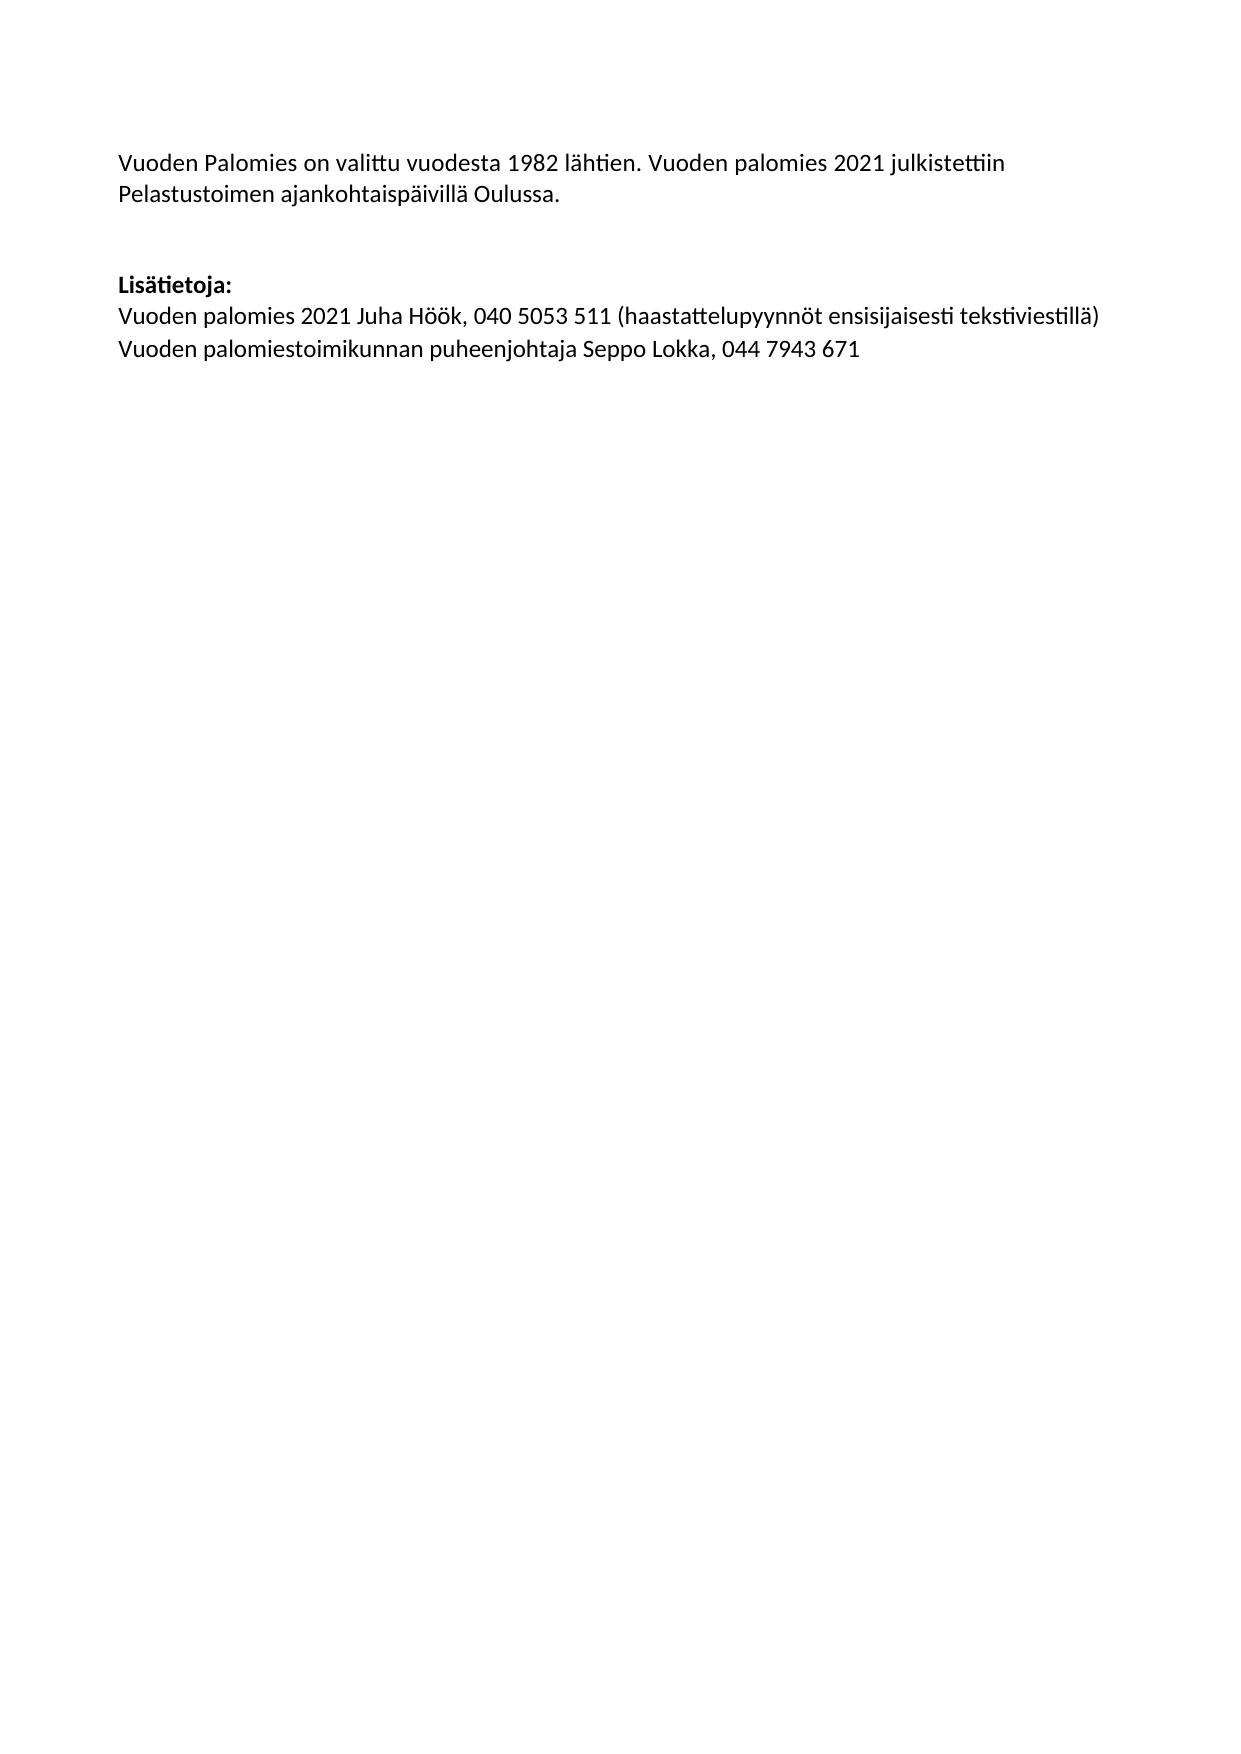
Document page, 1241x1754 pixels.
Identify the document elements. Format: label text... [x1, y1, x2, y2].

text Lisätietoja: [118, 270, 1122, 300]
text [118, 148, 1122, 209]
text Vuoden palomies 2021 Juha Höök, 040 5053 511 (haastattelupyynnöt ensisijaisesti tekstiviestillä) Vuoden palomiestoimikunnan puheenjohtaja Seppo Lokka, 044 7943 671 [118, 300, 1122, 363]
